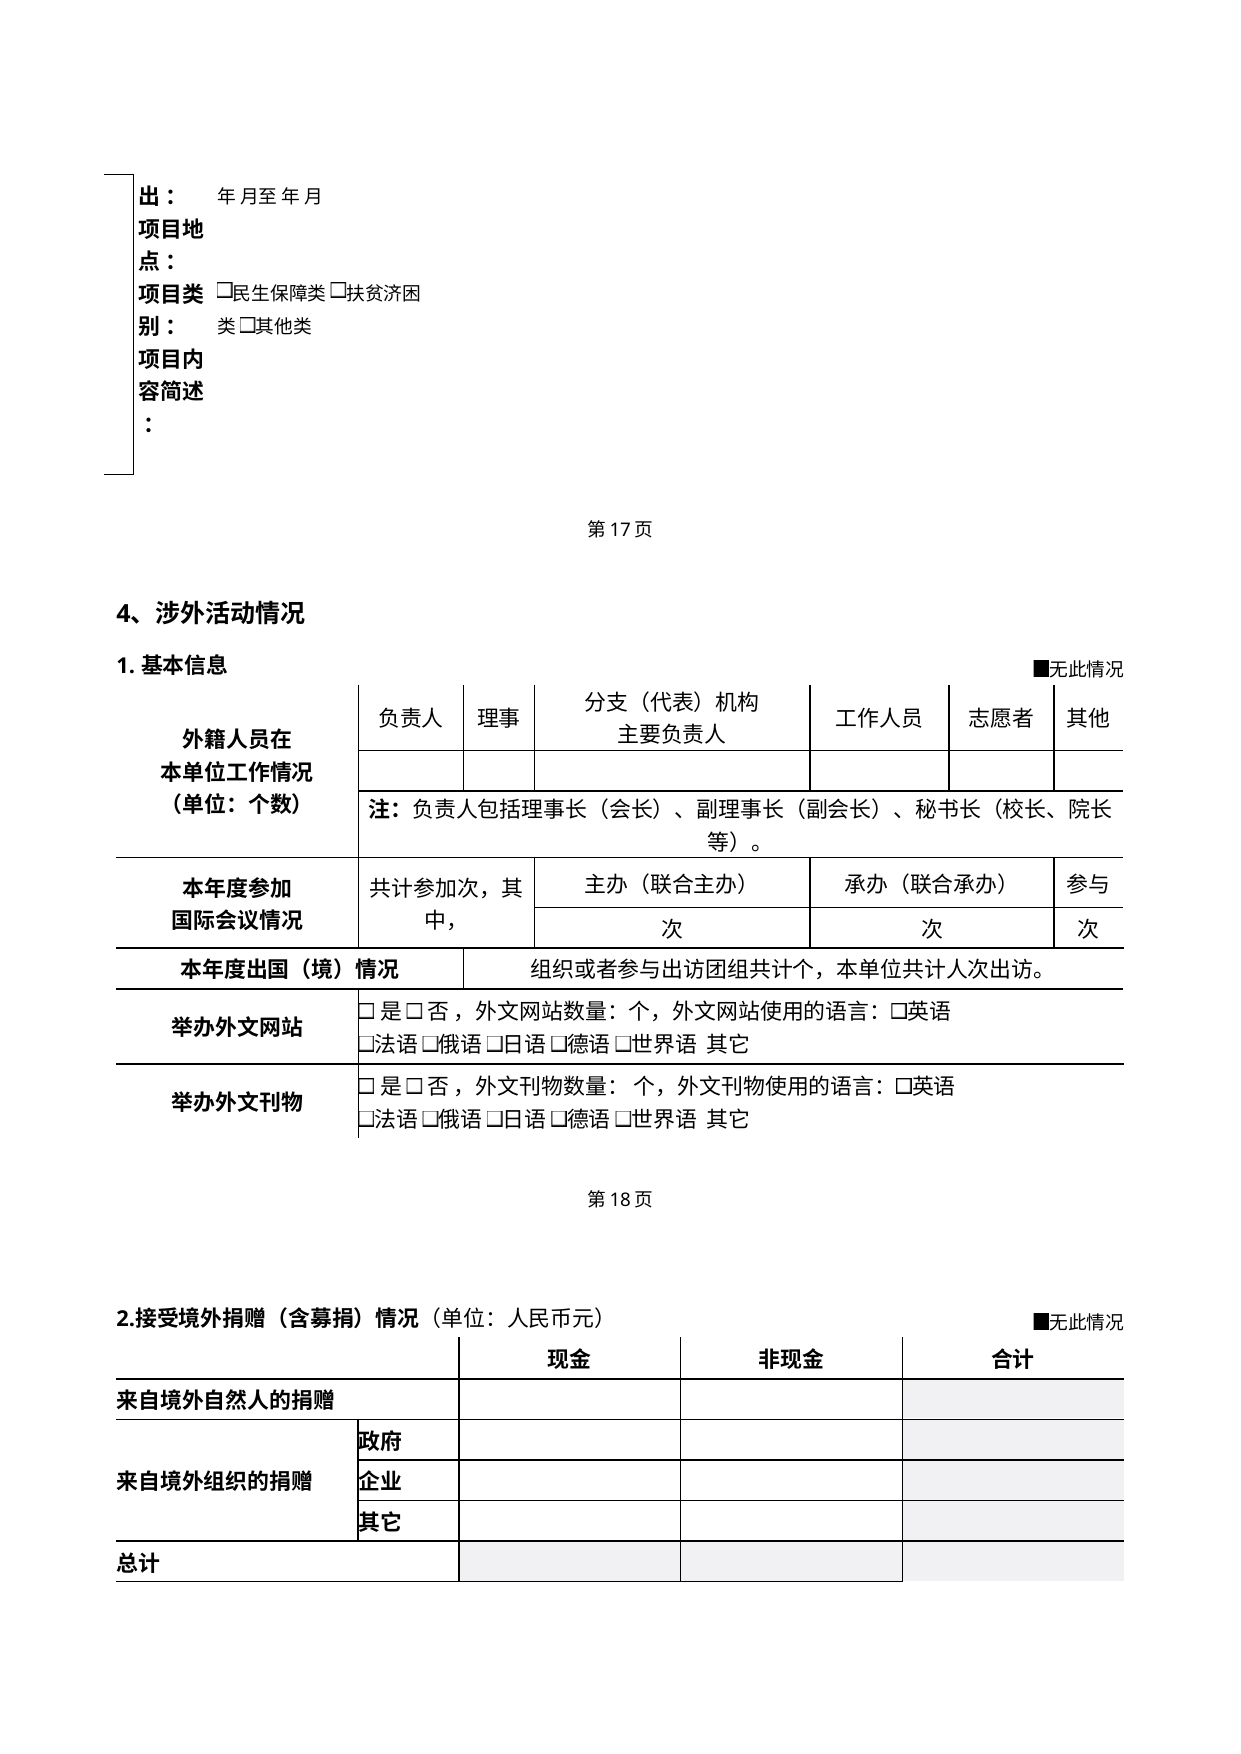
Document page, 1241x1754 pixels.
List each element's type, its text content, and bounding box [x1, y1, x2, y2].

table_cell [97, 162, 794, 509]
picture [551, 1036, 567, 1052]
table_cell [116, 685, 358, 857]
picture [406, 1003, 423, 1019]
picture [217, 282, 233, 298]
table_cell 第18页 [116, 1170, 1124, 1227]
picture [422, 1111, 439, 1127]
picture [896, 1078, 912, 1094]
picture [358, 1111, 374, 1127]
picture [615, 1111, 632, 1127]
picture [551, 1111, 567, 1127]
table_cell [359, 685, 1124, 947]
table_header 4、涉外活动情况 [116, 579, 1124, 644]
table_header [87, 1259, 1154, 1582]
table_cell 无此情况 [692, 644, 1124, 684]
table_cell [116, 990, 358, 1063]
table_cell 1. 基本信息 [116, 644, 692, 684]
picture [615, 1036, 632, 1052]
picture [487, 1111, 503, 1127]
table_cell [359, 949, 1124, 1063]
picture [1033, 1313, 1049, 1330]
picture [422, 1036, 439, 1052]
picture [358, 1036, 374, 1052]
table_header 第17页 [112, 509, 1128, 546]
picture [240, 317, 256, 333]
picture [891, 1003, 907, 1019]
table_cell [116, 858, 358, 947]
picture [358, 1003, 374, 1019]
picture [487, 1036, 503, 1052]
picture [358, 1078, 374, 1094]
picture [330, 282, 347, 298]
picture [1033, 660, 1049, 677]
table_cell [116, 1065, 1124, 1170]
table_cell [116, 949, 463, 988]
picture [406, 1078, 423, 1094]
